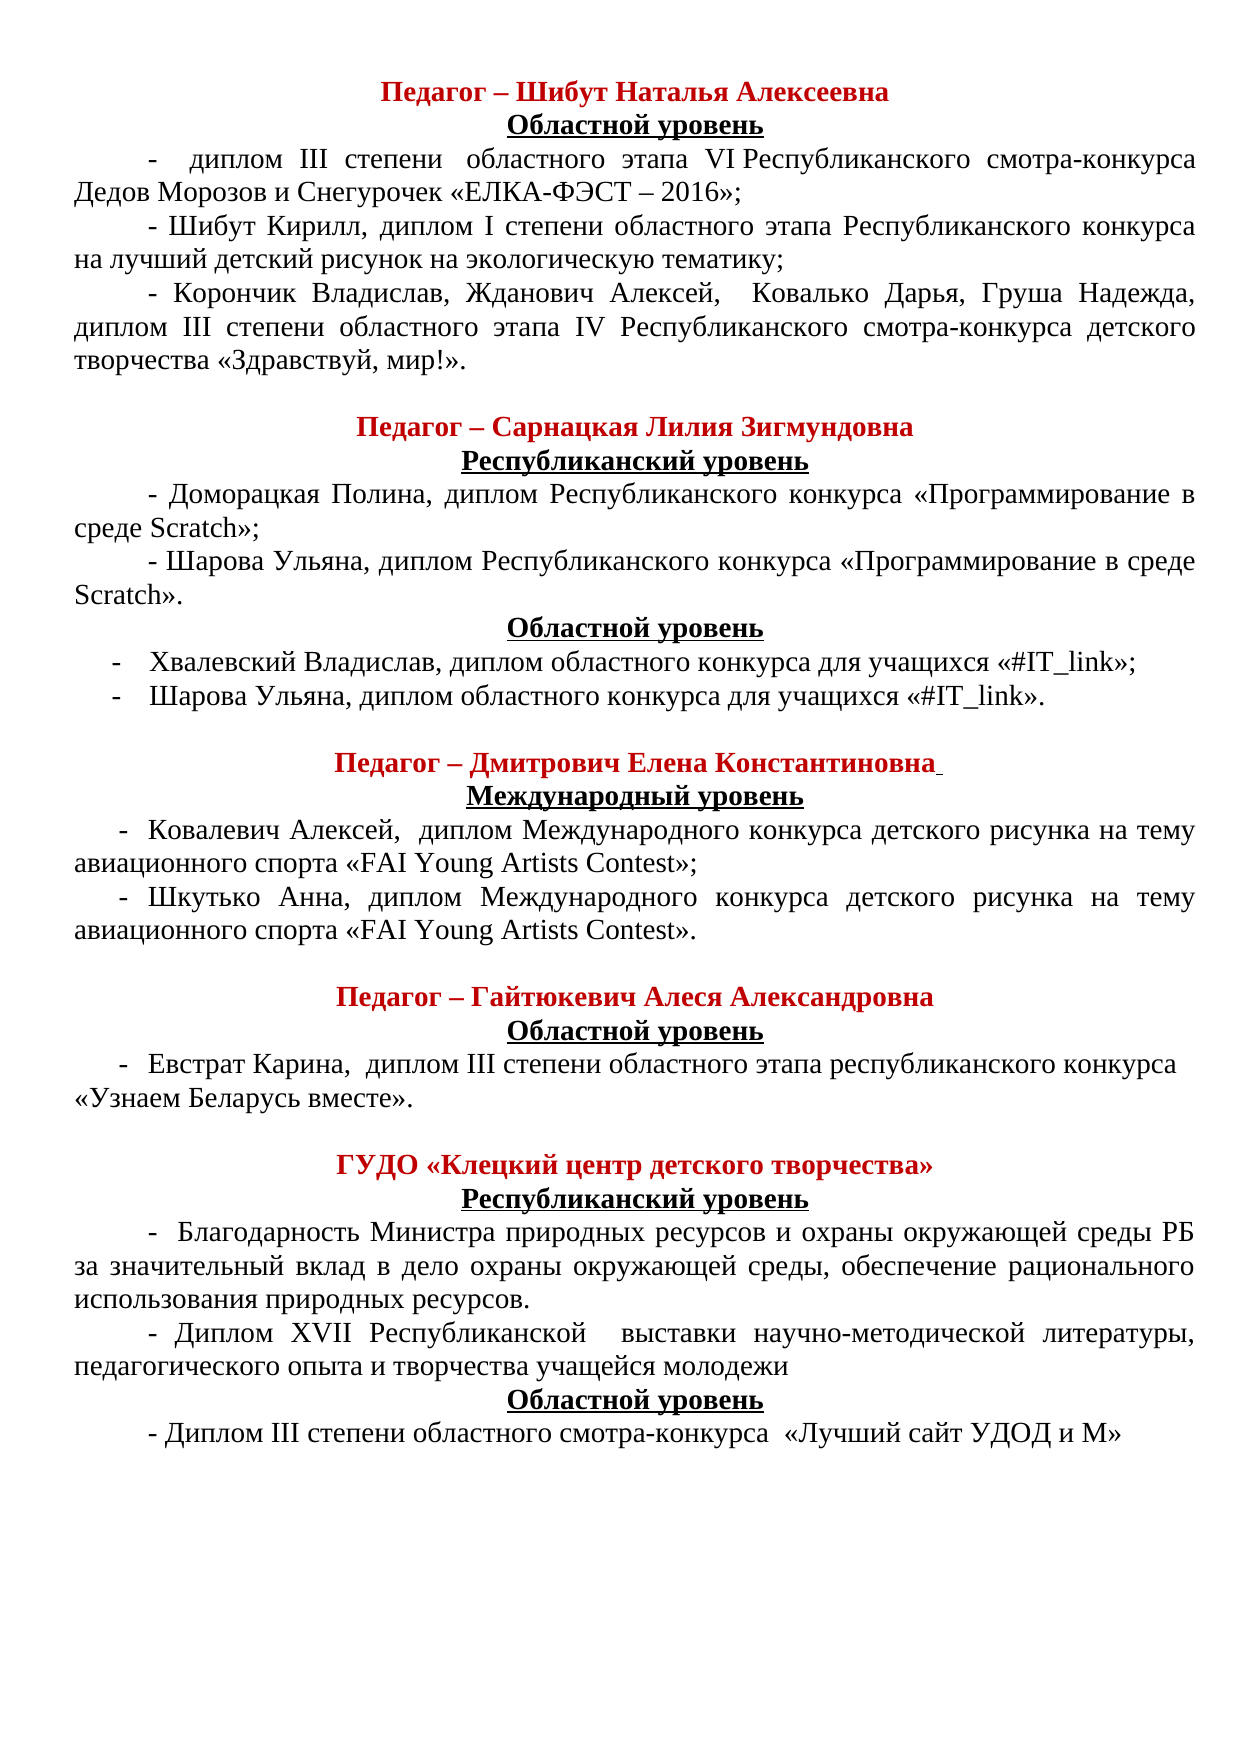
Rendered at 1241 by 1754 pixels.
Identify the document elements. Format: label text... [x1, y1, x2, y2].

list Ковалевич Алексей, диплом Международного конкурса детского рисунка на тему авиационного спорта «FAI Young Artists Contest»; [74, 812, 1196, 879]
text Республиканский уровень [74, 1181, 1196, 1214]
text - Шибут Кирилл, диплом I степени областного этапа Республиканского конкурса на лучший детский рисунок на экологическую тематику; [74, 208, 1196, 275]
text Педагог – Дмитрович Елена Константиновна [74, 745, 1196, 778]
list Шкутько Анна, диплом Международного конкурса детского рисунка на тему авиационного спорта «FAI Young Artists Contest». [74, 879, 1196, 946]
text Международный уровень [74, 778, 1196, 812]
text - Благодарность Министра природных ресурсов и охраны окружающей среды РБ за значительный вклад в дело охраны окружающей среды, обеспечение рационального использования природных ресурсов. [74, 1214, 1196, 1315]
text Областной уровень [74, 611, 1196, 644]
text - Доморацкая Полина, диплом Республиканского конкурса «Программирование в среде Scratch»; [74, 476, 1196, 543]
list Хвалевский Владислав, диплом областного конкурса для учащихся «#IT_link»; [111, 644, 1196, 678]
text ГУДО «Клецкий центр детского творчества» [74, 1147, 1196, 1181]
text - Корончик Владислав, Жданович Алексей, Ковалько Дарья, Груша Надежда, диплом III степени областного этапа IV Республиканского смотра-конкурса детского творчества «Здравствуй, мир!». [74, 275, 1196, 376]
list Евстрат Карина, диплом III степени областного этапа республиканского конкурса «Узнаем Беларусь вместе». [74, 1047, 1196, 1114]
text Областной уровень [74, 107, 1196, 141]
text Областной уровень [74, 1013, 1196, 1047]
text Педагог – Гайтюкевич Алеся Александровна [74, 979, 1196, 1013]
list Шарова Ульяна, диплом областного конкурса для учащихся «#IT_link». [111, 678, 1196, 711]
text Областной уровень [74, 1382, 1196, 1416]
text - диплом III степени областного этапа VI Республиканского смотра-конкурса Дедов Морозов и Снегурочек «ЕЛКА-ФЭСТ – 2016»; [74, 141, 1196, 208]
text - Шарова Ульяна, диплом Республиканского конкурса «Программирование в среде Scratch». [74, 543, 1196, 611]
text Республиканский уровень [74, 443, 1196, 476]
text - Диплом XVII Республиканской выставки научно-методической литературы, педагогического опыта и творчества учащейся молодежи [74, 1315, 1196, 1382]
text - Диплом III степени областного смотра-конкурса «Лучший сайт УДОД и М» [74, 1416, 1196, 1449]
text Педагог – Шибут Наталья Алексеевна [74, 74, 1196, 107]
text Педагог – Сарнацкая Лилия Зигмундовна [74, 409, 1196, 443]
